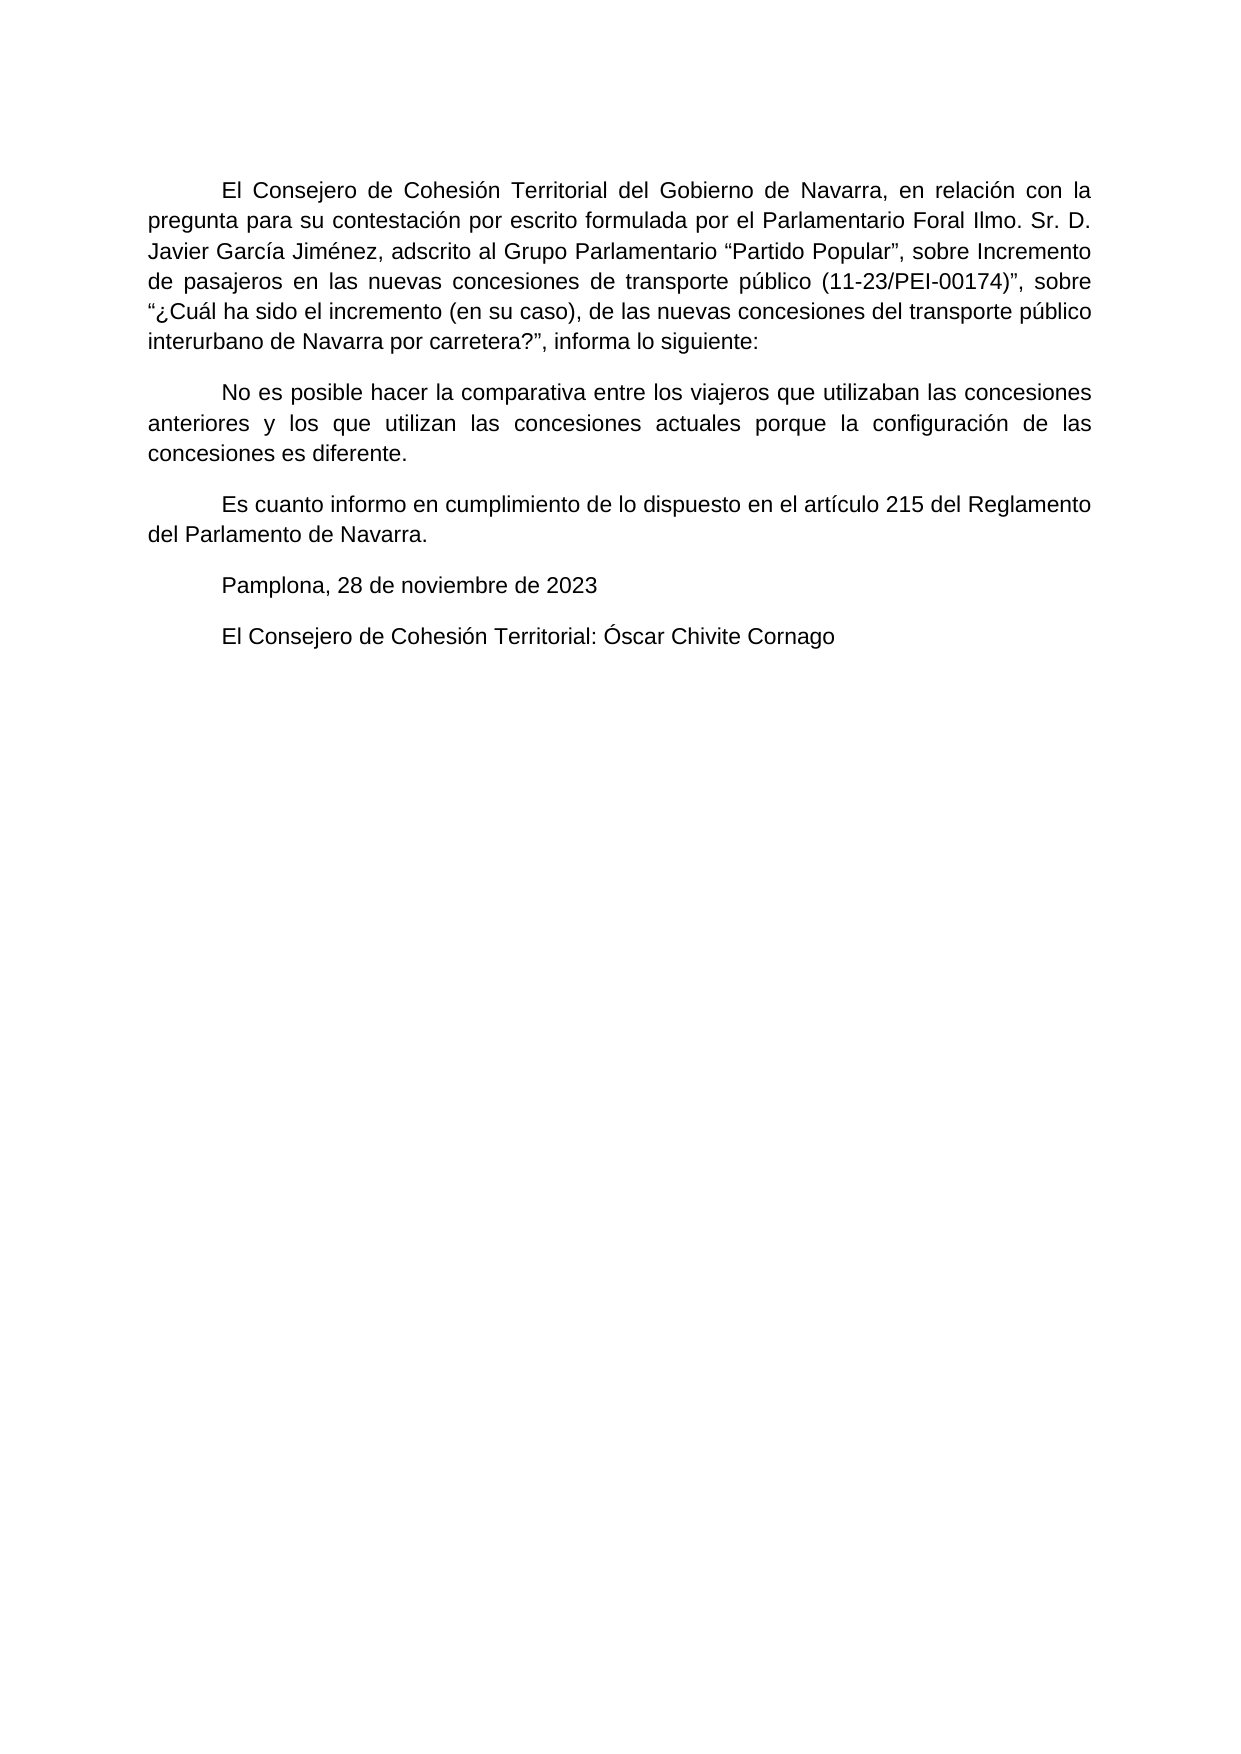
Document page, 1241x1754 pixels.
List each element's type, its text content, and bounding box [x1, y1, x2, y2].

text El Consejero de Cohesión Territorial: Óscar Chivite Cornago [148, 623, 1092, 649]
text No es posible hacer la comparativa entre los viajeros que utilizaban las concesiones anteriores y los que utilizan las concesiones actuales porque la configuración de las concesiones es diferente. [148, 379, 1092, 466]
text Es cuanto informo en cumplimiento de lo dispuesto en el artículo 215 del Reglamento del Parlamento de Navarra. [148, 491, 1092, 547]
text El Consejero de Cohesión Territorial del Gobierno de Navarra, en relación con la pregunta para su contestación por escrito formulada por el Parlamentario Foral Ilmo. Sr. D. Javier García Jiménez, adscrito al Grupo Parlamentario “Partido Popular”, sobre Incremento de pasajeros en las nuevas concesiones de transporte público (11-23/PEI-00174)”, sobre “¿Cuál ha sido el incremento (en su caso), de las nuevas concesiones del transporte público interurbano de Navarra por carretera?”, informa lo siguiente: [148, 177, 1092, 354]
text Pamplona, 28 de noviembre de 2023 [148, 572, 1092, 598]
